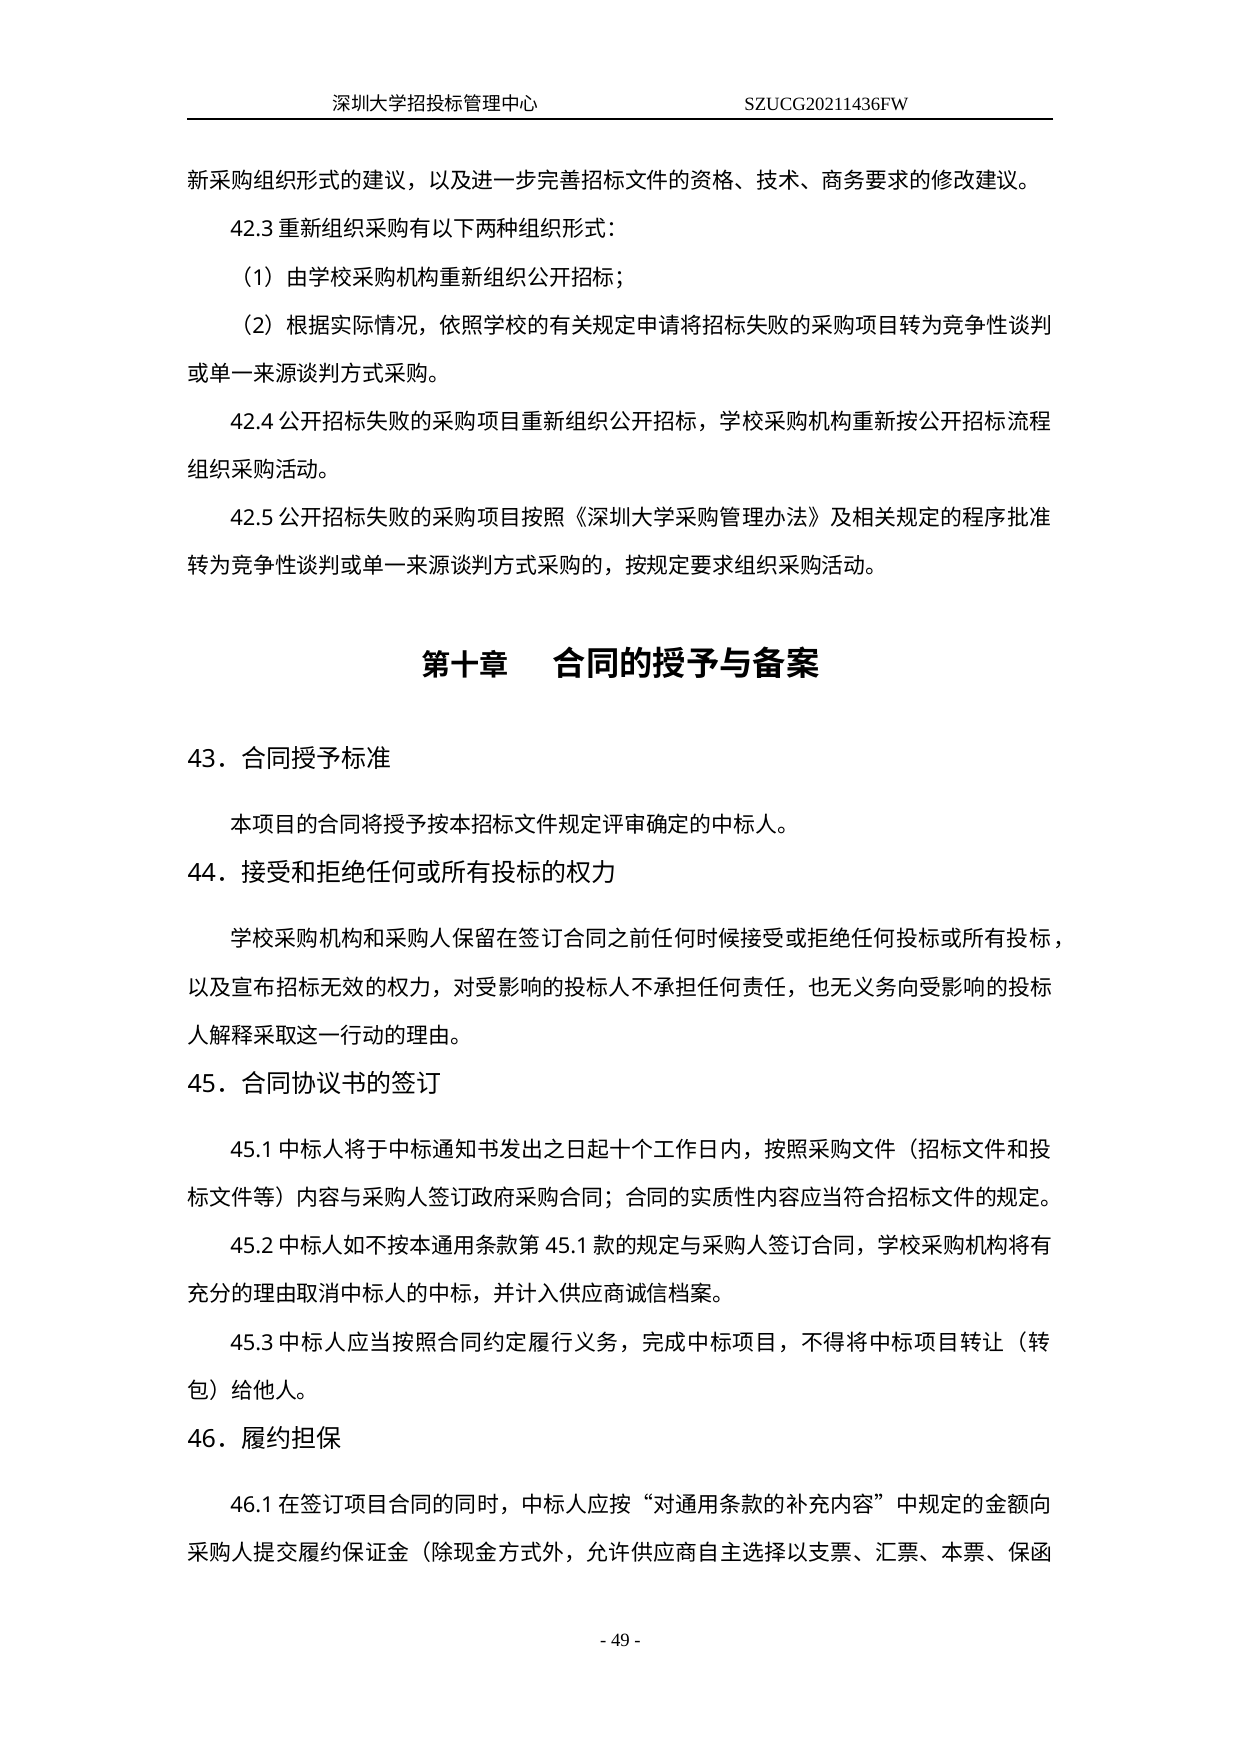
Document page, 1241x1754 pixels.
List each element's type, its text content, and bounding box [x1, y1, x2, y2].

text 45．合同协议书的签订 [187, 1058, 1053, 1106]
text 42.5公开招标失败的采购项目按照《深圳大学采购管理办法》及相关规定的程序批准转为竞争性谈判或单一来源谈判方式采购的，按规定要求组织采购活动。 [187, 492, 1053, 588]
text （1）由学校采购机构重新组织公开招标； [187, 251, 1053, 299]
text 学校采购机构和采购人保留在签订合同之前任何时候接受或拒绝任何投标或所有投标，以及宣布招标无效的权力，对受影响的投标人不承担任何责任，也无义务向受影响的投标人解释采取这一行动的理由。 [187, 913, 1053, 1058]
text 42.4公开招标失败的采购项目重新组织公开招标，学校采购机构重新按公开招标流程组织采购活动。 [187, 396, 1053, 492]
text 45.1中标人将于中标通知书发出之日起十个工作日内，按照采购文件（招标文件和投标文件等）内容与采购人签订政府采购合同；合同的实质性内容应当符合招标文件的规定。 [187, 1124, 1053, 1220]
text 45.3中标人应当按照合同约定履行义务，完成中标项目，不得将中标项目转让（转包）给他人。 [187, 1316, 1053, 1413]
text 44．接受和拒绝任何或所有投标的权力 [187, 847, 1053, 895]
text 42.3重新组织采购有以下两种组织形式： [187, 203, 1053, 251]
text 45.2中标人如不按本通用条款第45.1款的规定与采购人签订合同，学校采购机构将有充分的理由取消中标人的中标，并计入供应商诚信档案。 [187, 1220, 1053, 1316]
text 43．合同授予标准 [187, 733, 1053, 781]
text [187, 155, 1053, 203]
text 46．履约担保 [187, 1413, 1053, 1461]
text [187, 1479, 1053, 1575]
text 本项目的合同将授予按本招标文件规定评审确定的中标人。 [187, 799, 1053, 847]
list 合同的授予与备案 [187, 612, 1053, 708]
text （2）根据实际情况，依照学校的有关规定申请将招标失败的采购项目转为竞争性谈判或单一来源谈判方式采购。 [187, 299, 1053, 396]
